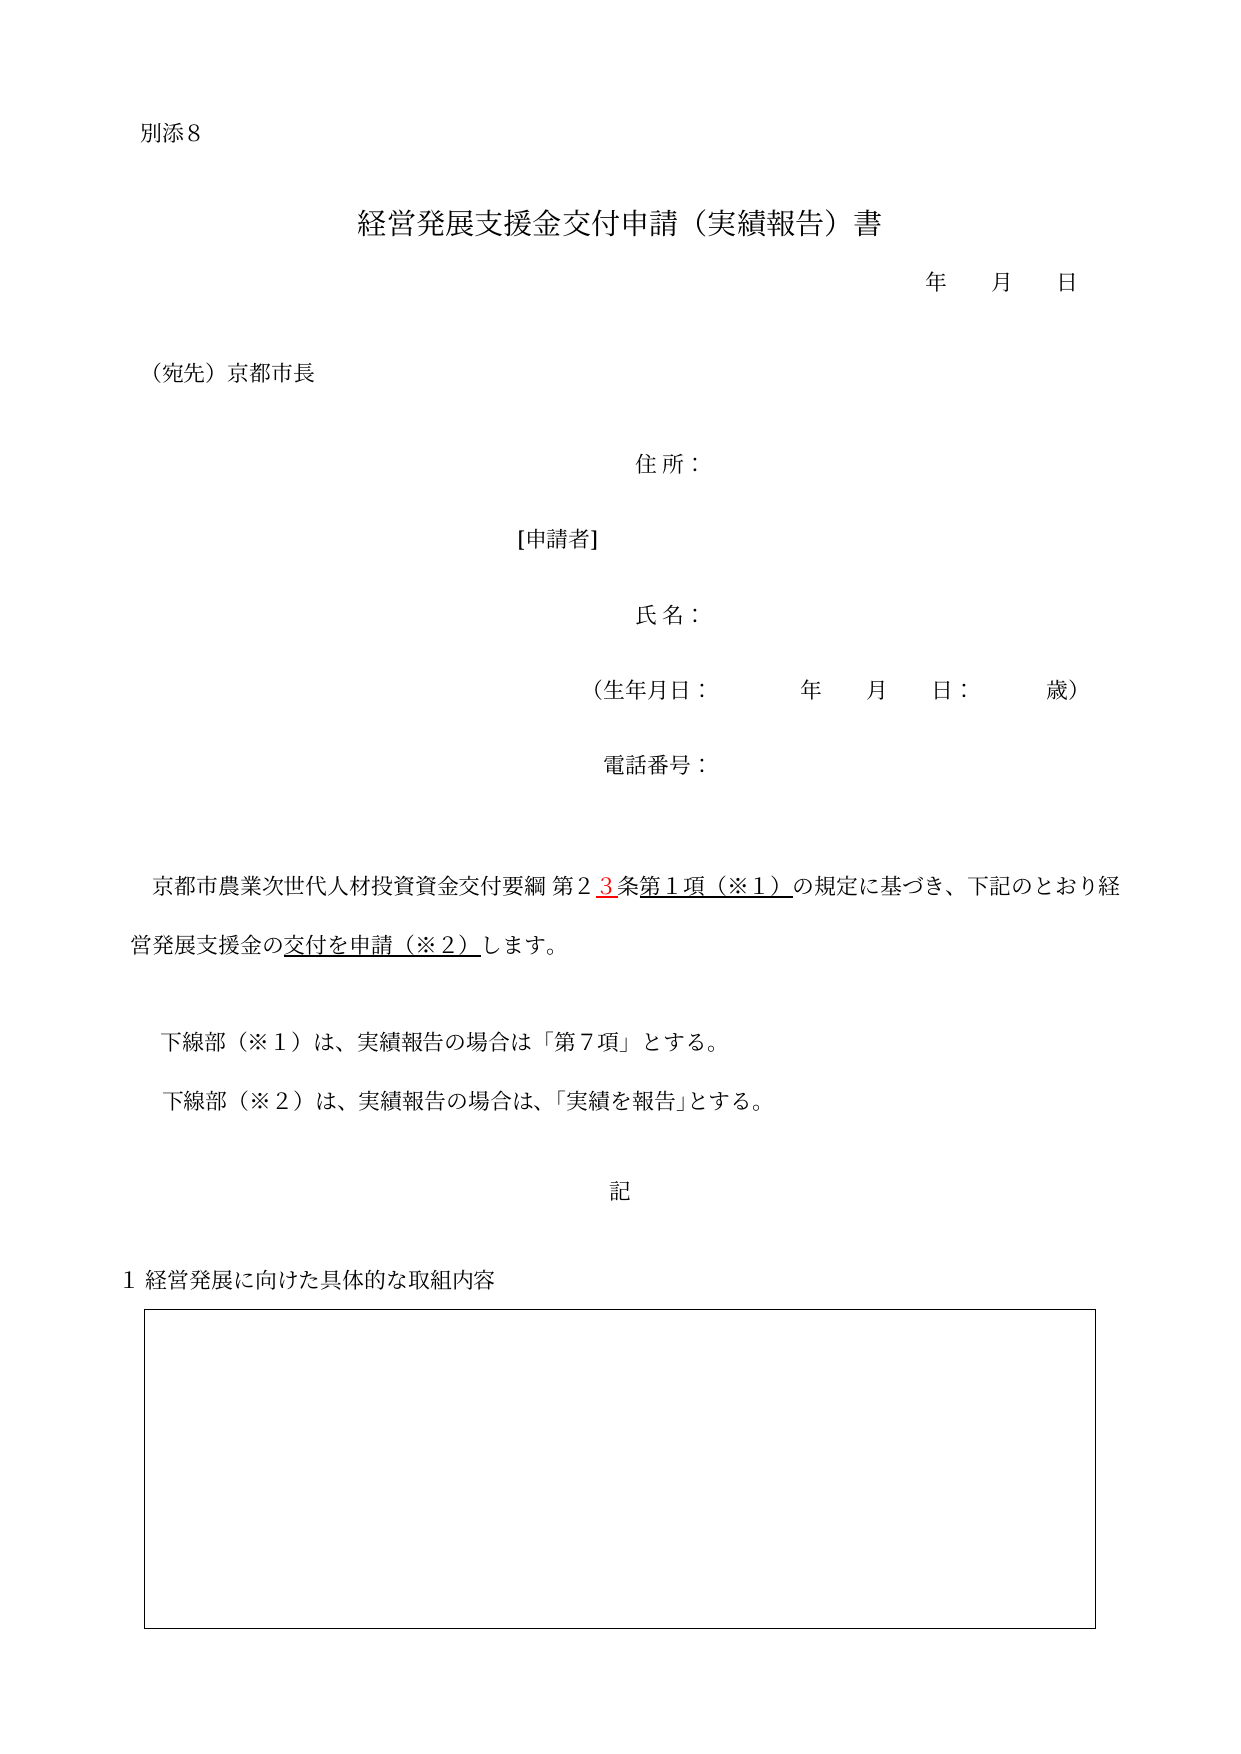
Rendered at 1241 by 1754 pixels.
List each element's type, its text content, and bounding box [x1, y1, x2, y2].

text 下線部（※１）は、実績報告の場合は「第７項」とする。 [160, 1011, 1122, 1070]
text 別添８ [118, 102, 1122, 162]
text （生年月日： 年 月 日： 歳） [576, 659, 1122, 719]
text １ 経営発展に向けた具体的な取組内容 [118, 1249, 1122, 1309]
text 経営発展支援金交付申請（実績報告）書 [118, 192, 1122, 251]
text 記 [118, 1160, 1122, 1219]
text 下線部（※２）は、実績報告の場合は、｢実績を報告｣とする。 [118, 1070, 1122, 1130]
text 電話番号： [576, 735, 1122, 794]
text 年 月 日 [140, 251, 1078, 311]
text 氏 名： [635, 584, 1122, 644]
text 住 所： [635, 433, 1122, 493]
table_header [145, 1310, 1095, 1628]
text 京都市農業次世代人材投資資金交付要綱 第２３条第１項（※１）の規定に基づき、下記のとおり経営発展支援金の交付を申請（※２）します。 [131, 855, 1122, 974]
text （宛先）京都市長 [118, 342, 1078, 402]
text [申請者] [517, 509, 1122, 568]
